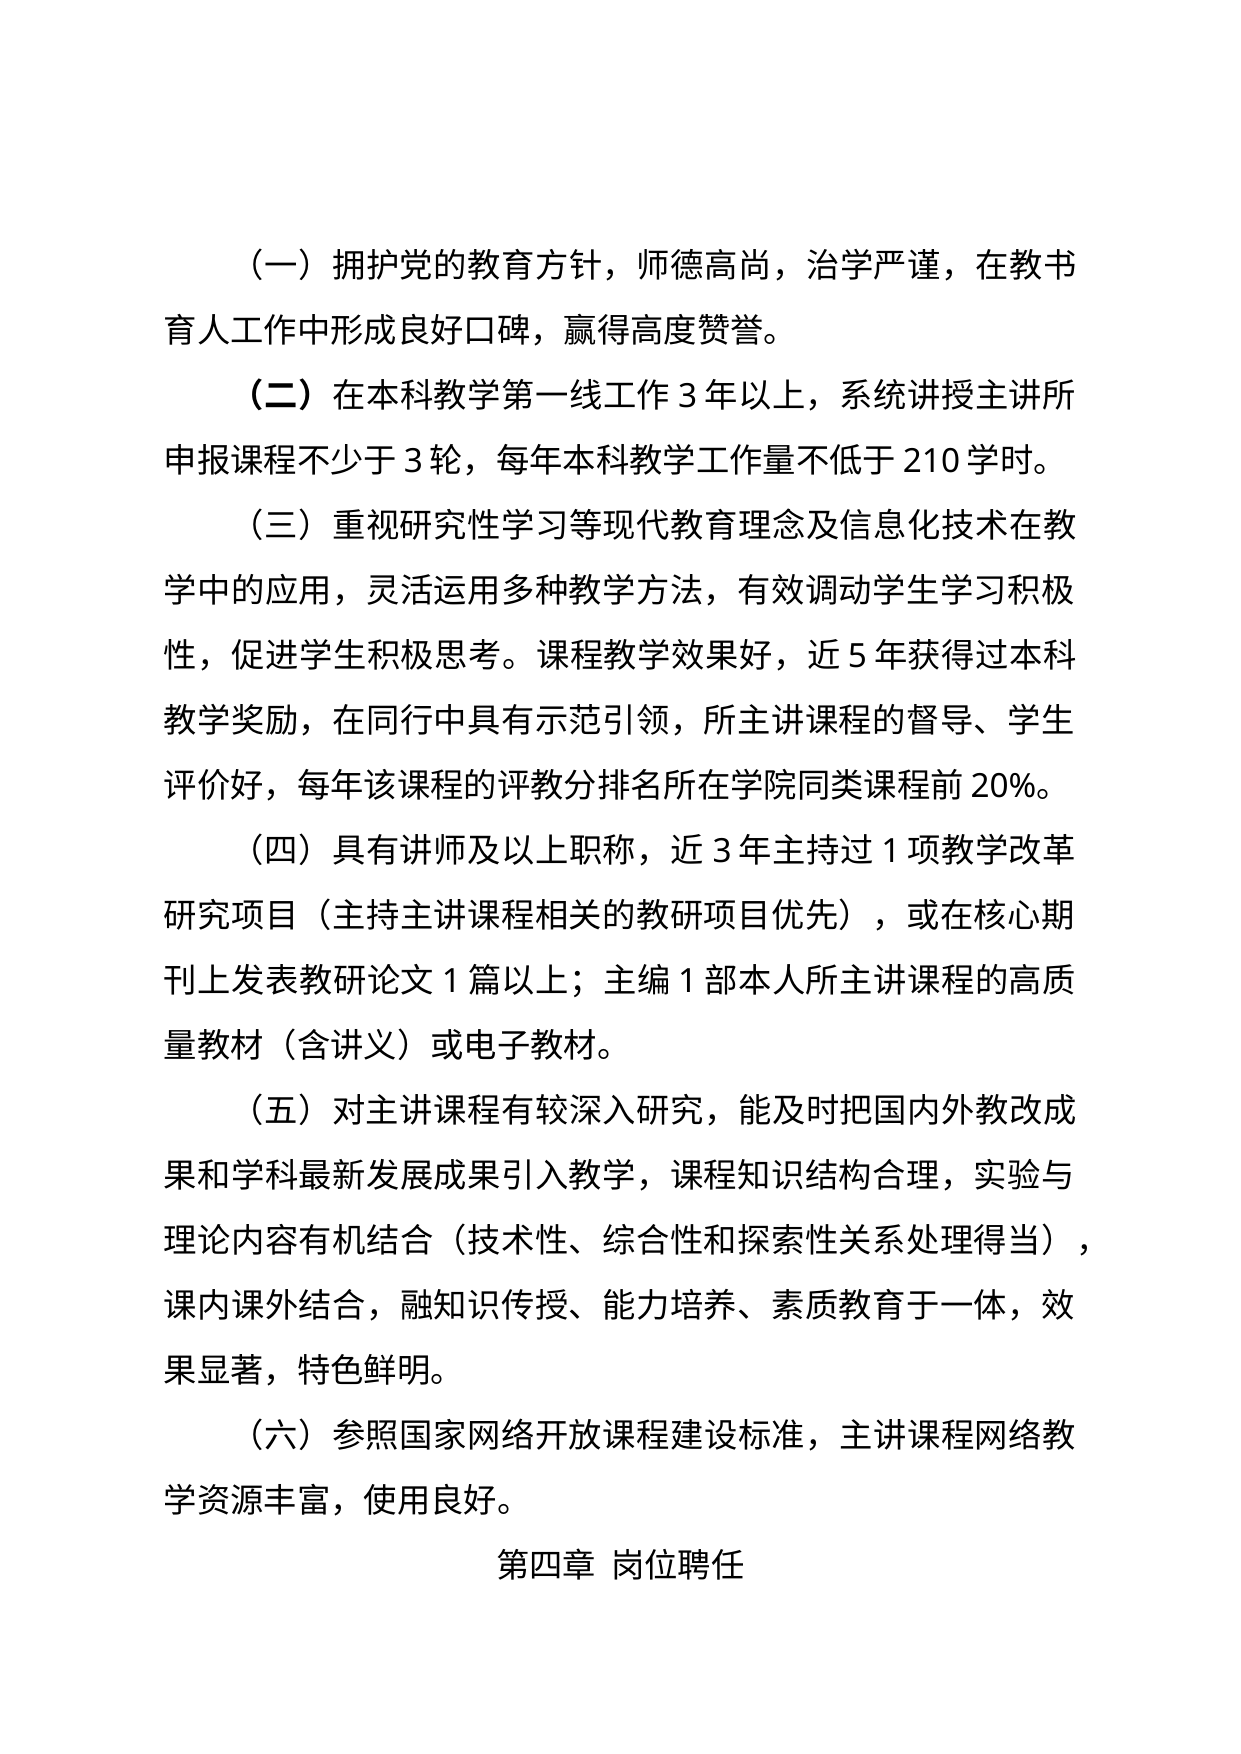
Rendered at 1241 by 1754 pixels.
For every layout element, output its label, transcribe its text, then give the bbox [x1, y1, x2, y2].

text （二）在本科教学第一线工作3年以上，系统讲授主讲所申报课程不少于3轮，每年本科教学工作量不低于210学时。 [164, 360, 1077, 490]
text 第四章 岗位聘任 [164, 1530, 1077, 1595]
text （三）重视研究性学习等现代教育理念及信息化技术在教学中的应用，灵活运用多种教学方法，有效调动学生学习积极性，促进学生积极思考。课程教学效果好，近5年获得过本科教学奖励，在同行中具有示范引领，所主讲课程的督导、学生评价好，每年该课程的评教分排名所在学院同类课程前20%。 [164, 490, 1077, 815]
text （六）参照国家网络开放课程建设标准，主讲课程网络教学资源丰富，使用良好。 [164, 1400, 1077, 1530]
text （五）对主讲课程有较深入研究，能及时把国内外教改成果和学科最新发展成果引入教学，课程知识结构合理，实验与理论内容有机结合（技术性、综合性和探索性关系处理得当），课内课外结合，融知识传授、能力培养、素质教育于一体，效果显著，特色鲜明。 [164, 1075, 1077, 1400]
text （一）拥护党的教育方针，师德高尚，治学严谨，在教书育人工作中形成良好口碑，赢得高度赞誉。 [164, 230, 1077, 360]
text （四）具有讲师及以上职称，近3年主持过1项教学改革研究项目（主持主讲课程相关的教研项目优先），或在核心期刊上发表教研论文1篇以上；主编1部本人所主讲课程的高质量教材（含讲义）或电子教材。 [164, 815, 1077, 1075]
